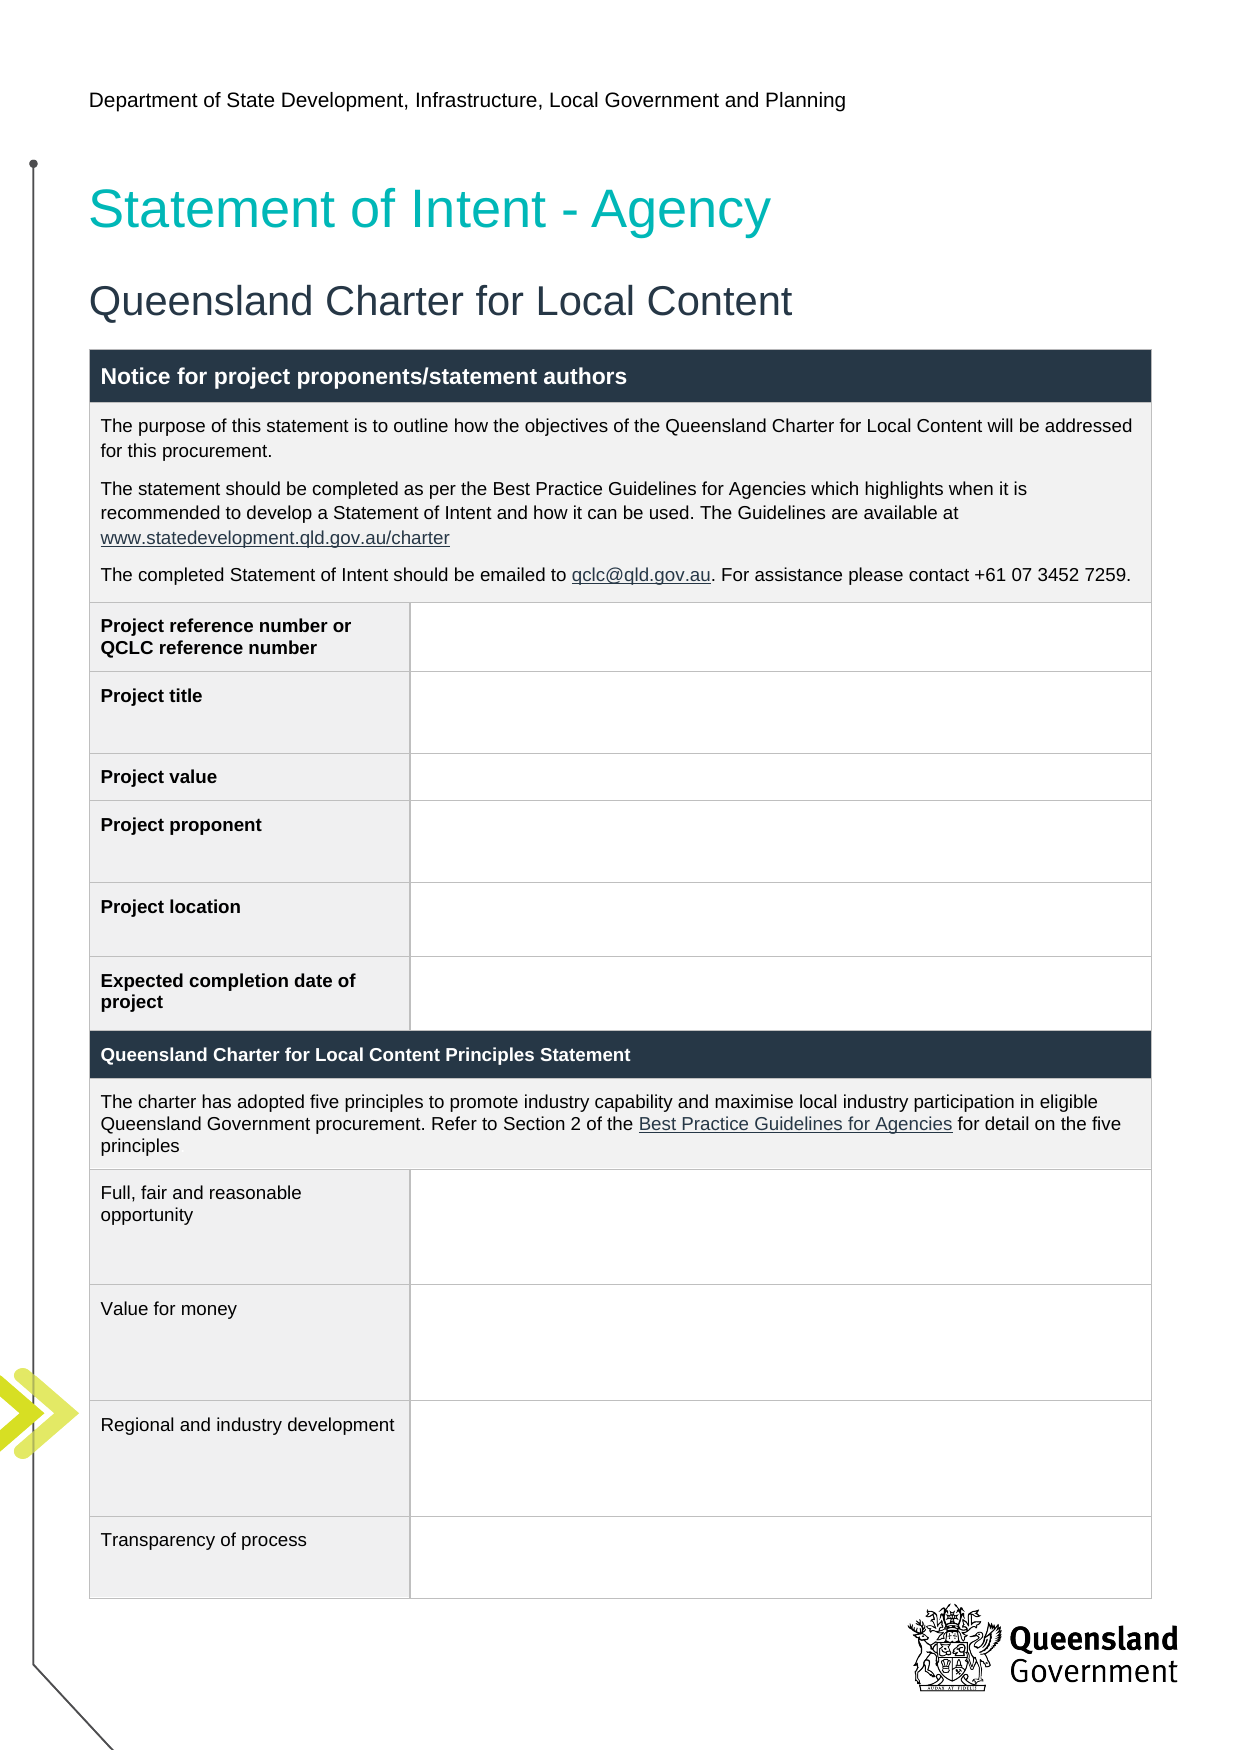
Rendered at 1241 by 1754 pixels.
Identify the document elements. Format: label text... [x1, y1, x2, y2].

table_cell Value for money [90, 1285, 409, 1400]
table_cell [411, 754, 1151, 800]
table_cell [411, 1401, 1151, 1516]
table_cell Expected completion date of project [90, 957, 409, 1030]
table_cell [411, 957, 1151, 1030]
subtitle Statement of Intent - Agency [89, 177, 1152, 239]
table_cell Regional and industry development [90, 1401, 409, 1516]
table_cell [90, 1517, 409, 1597]
table_cell [411, 672, 1151, 753]
subtitle Queensland Charter for Local Content [89, 276, 1152, 324]
table_cell The charter has adopted five principles to promote industry capability and maximise local industry participation in eligible Queensland Government procurement. Refer to Section 2 of the Best Practice Guidelines for Agencies for detail on the five principles. [90, 1079, 1151, 1168]
table_cell Project reference number or QCLC reference number [90, 603, 409, 671]
table_cell Project value [90, 754, 409, 800]
table_cell [411, 801, 1151, 882]
table_cell Project title [90, 672, 409, 753]
table_header Notice for project proponents/statement authors [90, 350, 1151, 402]
table_cell Project proponent [90, 801, 409, 882]
table_cell Queensland Charter for Local Content Principles Statement [90, 1031, 1151, 1078]
picture [0, 3, 1235, 1750]
table_cell [411, 883, 1151, 956]
table_cell [411, 1285, 1151, 1400]
table_cell [411, 1517, 1151, 1597]
table_cell Full, fair and reasonable opportunity [90, 1170, 409, 1284]
table_cell [411, 1170, 1151, 1284]
table_cell Project location [90, 883, 409, 956]
table_cell The purpose of this statement is to outline how the objectives of the Queensland Charter for Local Content will be addressed for this procurement. The statement should be completed as per the Best Practice Guidelines for Agencies which highlights when it is recommended to develop a Statement of Intent and how it can be used. The Guidelines are available at www.statedevelopment.qld.gov.au/charter The completed Statement of Intent should be emailed to qclc@qld.gov.au. For assistance please contact +61 07 3452 7259. [90, 403, 1151, 602]
table_cell [411, 603, 1151, 671]
